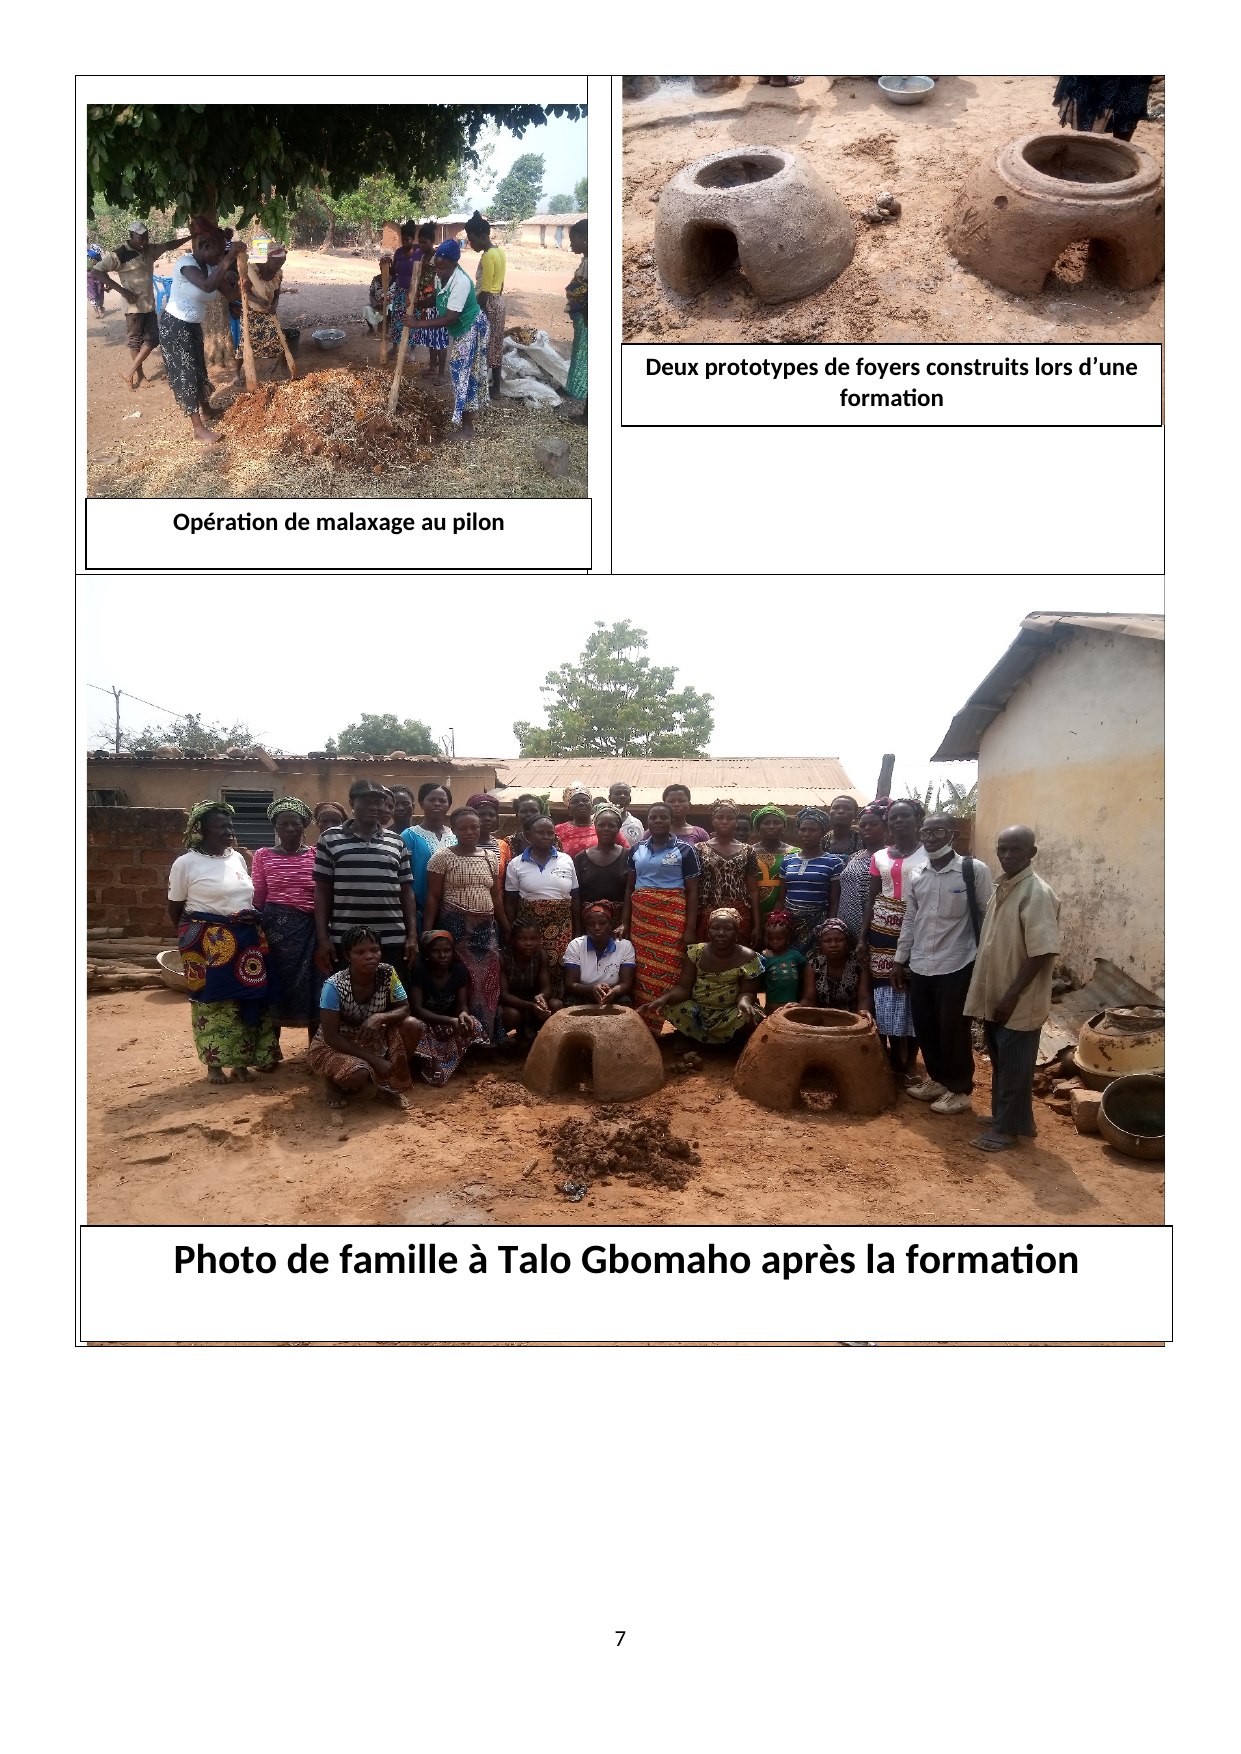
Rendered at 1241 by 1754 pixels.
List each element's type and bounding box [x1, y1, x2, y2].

table_cell [588, 76, 611, 574]
table_cell [612, 76, 1164, 574]
picture [622, 76, 1165, 425]
picture [86, 104, 588, 498]
picture [86, 1342, 1165, 1346]
table_cell [76, 76, 587, 574]
table_cell [76, 575, 86, 1346]
picture [86, 575, 1165, 1225]
